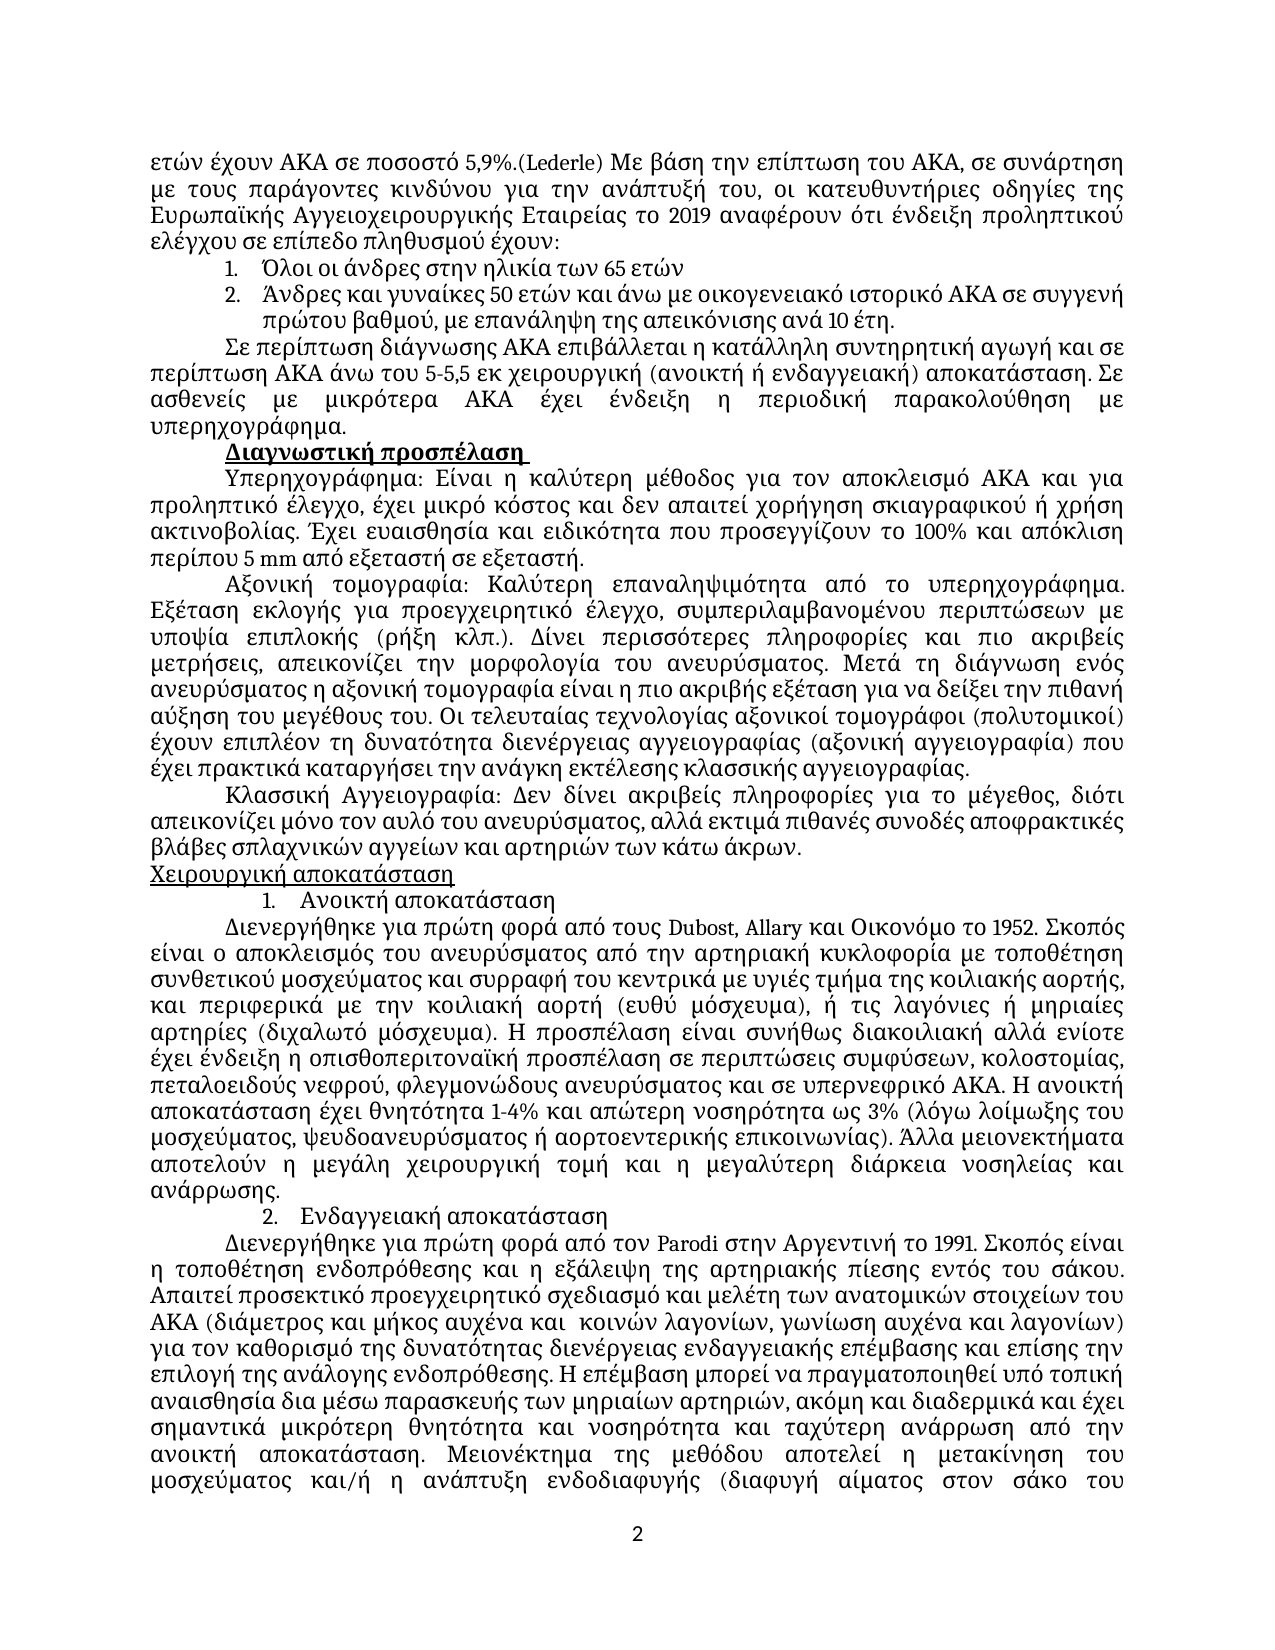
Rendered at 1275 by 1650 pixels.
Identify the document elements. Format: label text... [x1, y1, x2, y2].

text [150, 150, 1125, 255]
list Ενδαγγειακή αποκατάσταση [262, 1204, 1125, 1231]
list Όλοι οι άνδρες στην ηλικία των 65 ετών [225, 255, 1125, 282]
text Χειρουργική αποκατάσταση [150, 862, 1125, 888]
text Αξονική τομογραφία: Καλύτερη επαναληψιμότητα από το υπερηχογράφημα. Εξέταση εκλογής για προεγχειρητικό έλεγχο, συμπεριλαμβανομένου περιπτώσεων με υποψία επιπλοκής (ρήξη κλπ.). Δίνει περισσότερες πληροφορίες και πιο ακριβείς μετρήσεις, απεικονίζει την μορφολογία του ανευρύσματος. Μετά τη διάγνωση ενός ανευρύσματος η αξονική τομογραφία είναι η πιο ακριβής εξέταση για να δείξει την πιθανή αύξηση του μεγέθους του. Οι τελευταίας τεχνολογίας αξονικοί τομογράφοι (πολυτομικοί) έχουν επιπλέον τη δυνατότητα διενέργειας αγγειογραφίας (αξονική αγγειογραφία) που έχει πρακτικά καταργήσει την ανάγκη εκτέλεσης κλασσικής αγγειογραφίας. [150, 572, 1125, 782]
text Σε περίπτωση διάγνωσης ΑΚΑ επιβάλλεται η κατάλληλη συντηρητική αγωγή και σε περίπτωση ΑΚΑ άνω του 5-5,5 εκ χειρουργική (ανοικτή ή ενδαγγειακή) αποκατάσταση. Σε ασθενείς με μικρότερα ΑΚΑ έχει ένδειξη η περιοδική παρακολούθηση με υπερηχογράφημα. [150, 334, 1125, 440]
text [150, 1231, 1125, 1494]
list Ανοικτή αποκατάσταση [262, 888, 1125, 914]
text Διενεργήθηκε για πρώτη φορά από τους Dubost, Allary και Οικονόμο το 1952. Σκοπός είναι ο αποκλεισμός του ανευρύσματος από την αρτηριακή κυκλοφορία με τοποθέτηση συνθετικού μοσχεύματος και συρραφή του κεντρικά με υγιές τμήμα της κοιλιακής αορτής, και περιφερικά με την κοιλιακή αορτή (ευθύ μόσχευμα), ή τις λαγόνιες ή μηριαίες αρτηρίες (διχαλωτό μόσχευμα). Η προσπέλαση είναι συνήθως διακοιλιακή αλλά ενίοτε έχει ένδειξη η οπισθοπεριτοναϊκή προσπέλαση σε περιπτώσεις συμφύσεων, κολοστομίας, πεταλοειδούς νεφρού, φλεγμονώδους ανευρύσματος και σε υπερνεφρικό ΑΚΑ. Η ανοικτή αποκατάσταση έχει θνητότητα 1-4% και απώτερη νοσηρότητα ως 3% (λόγω λοίμωξης του μοσχεύματος, ψευδοανευρύσματος ή αορτοεντερικής επικοινωνίας). Άλλα μειονεκτήματα αποτελούν η μεγάλη χειρουργική τομή και η μεγαλύτερη διάρκεια νοσηλείας και ανάρρωσης. [150, 914, 1125, 1204]
text Διαγνωστική προσπέλαση [150, 440, 1125, 466]
text Κλασσική Αγγειογραφία: Δεν δίνει ακριβείς πληροφορίες για το μέγεθος, διότι απεικονίζει μόνο τον αυλό του ανευρύσματος, αλλά εκτιμά πιθανές συνοδές αποφρακτικές βλάβες σπλαχνικών αγγείων και αρτηριών των κάτω άκρων. [150, 782, 1125, 862]
list Άνδρες και γυναίκες 50 ετών και άνω με οικογενειακό ιστορικό ΑΚΑ σε συγγενή πρώτου βαθμού, με επανάληψη της απεικόνισης ανά 10 έτη. [225, 282, 1125, 334]
text Υπερηχογράφημα: Είναι η καλύτερη μέθοδος για τον αποκλεισμό ΑΚΑ και για προληπτικό έλεγχο, έχει μικρό κόστος και δεν απαιτεί χορήγηση σκιαγραφικού ή χρήση ακτινοβολίας. Έχει ευαισθησία και ειδικότητα που προσεγγίζουν το 100% και απόκλιση περίπου 5 mm από εξεταστή σε εξεταστή. [150, 466, 1125, 572]
